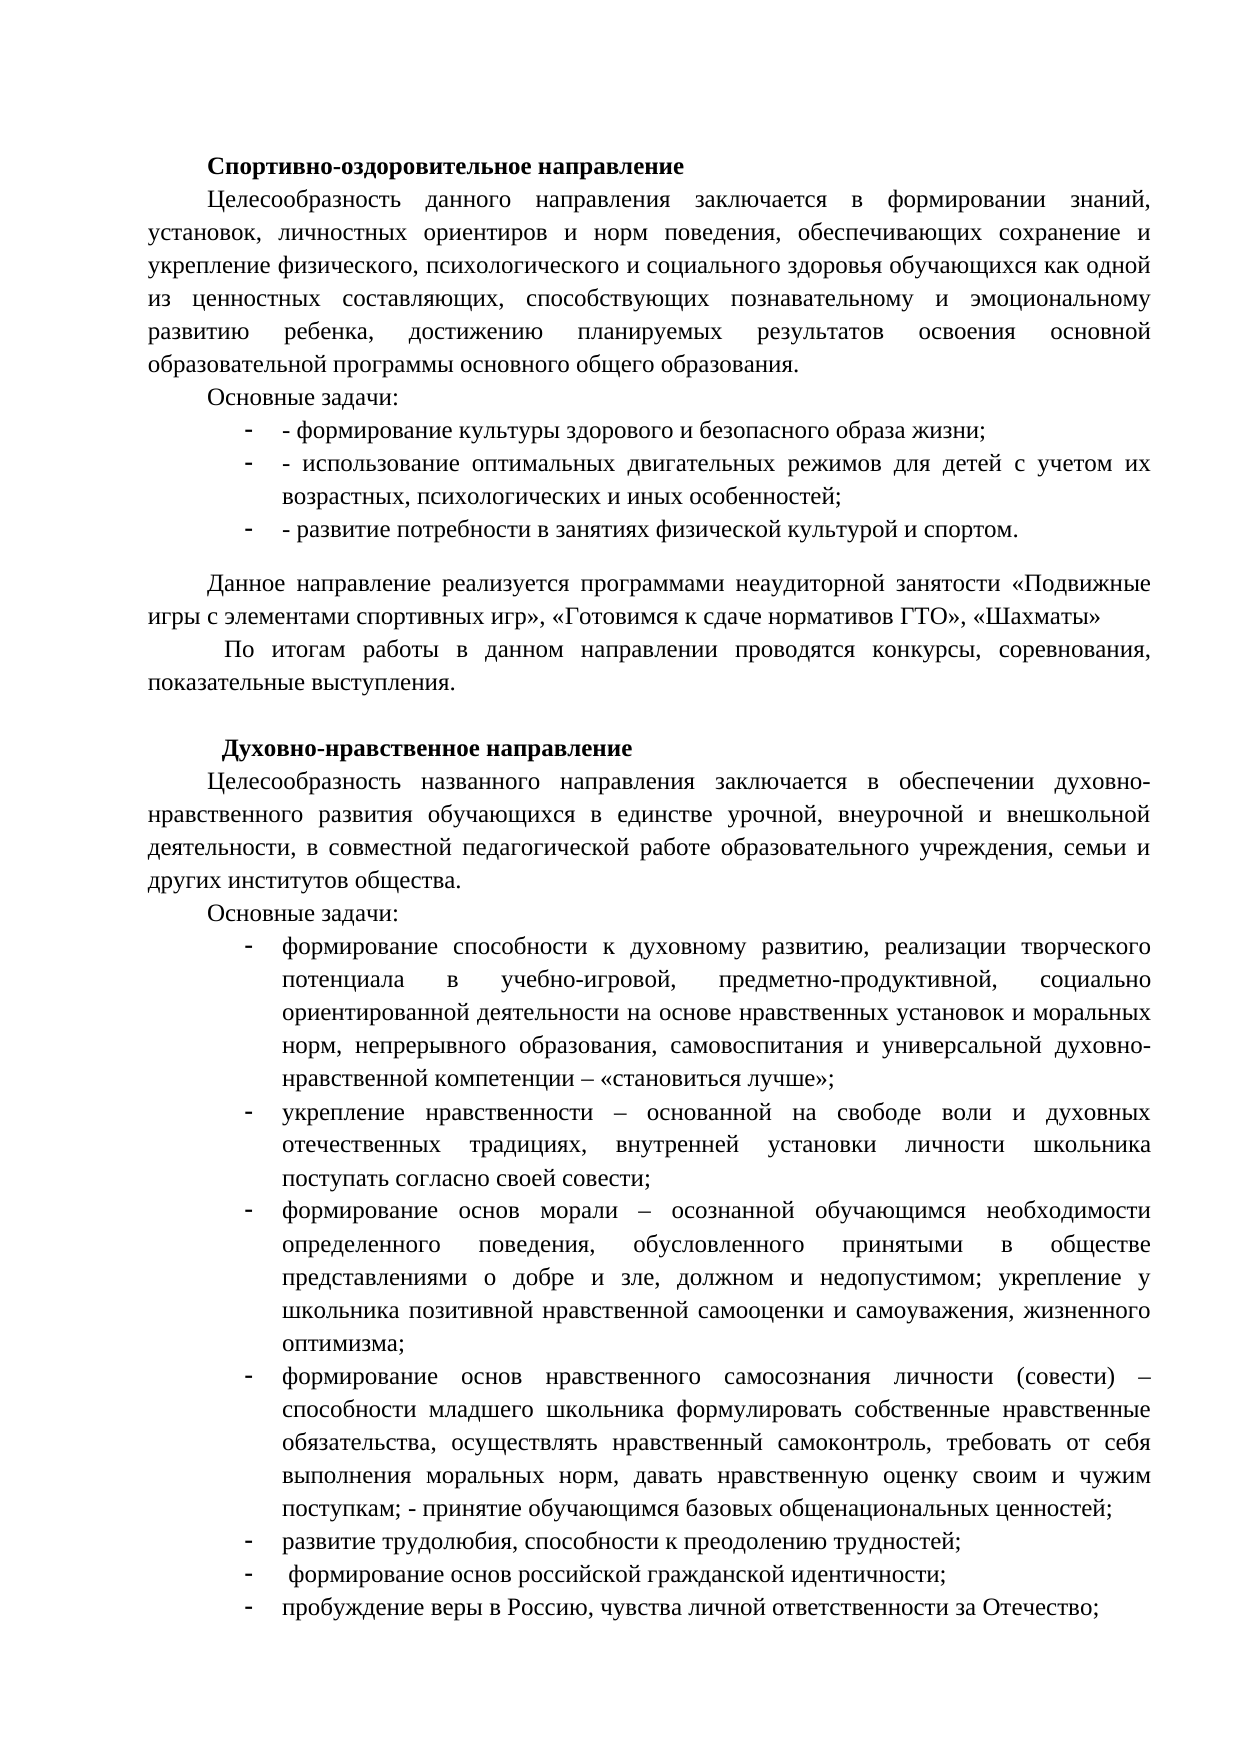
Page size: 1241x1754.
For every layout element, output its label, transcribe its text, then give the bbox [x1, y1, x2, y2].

text Целесообразность данного направления заключается в формировании знаний, установок, личностных ориентиров и норм поведения, обеспечивающих сохранение и укрепление физического, психологического и социального здоровья обучающихся как одной из ценностных составляющих, способствующих познавательному и эмоциональному развитию ребенка, достижению планируемых результатов освоения основной образовательной программы основного общего образования. [148, 184, 1152, 378]
text Целесообразность названного направления заключается в обеспечении духовно-нравственного развития обучающихся в единстве урочной, внеурочной и внешкольной деятельности, в совместной педагогической работе образовательного учреждения, семьи и других институтов общества. [148, 766, 1152, 894]
text Данное направление реализуется программами неаудиторной занятости «Подвижные игры с элементами спортивных игр», «Готовимся к сдаче нормативов ГТО», «Шахматы» [148, 568, 1152, 630]
text Спортивно-оздоровительное направление [148, 151, 1152, 180]
list укрепление нравственности – основанной на свободе воли и духовных отечественных традициях, внутренней установки личности школьника поступать согласно своей совести; [244, 1097, 1152, 1191]
list развитие трудолюбия, способности к преодолению трудностей; [244, 1526, 1152, 1554]
list - формирование культуры здорового и безопасного образа жизни; [244, 415, 1152, 444]
list пробуждение веры в Россию, чувства личной ответственности за Отечество; [244, 1592, 1152, 1621]
text Духовно-нравственное направление [148, 733, 1152, 762]
list формирование основ нравственного самосознания личности (совести) – способности младшего школьника формулировать собственные нравственные обязательства, осуществлять нравственный самоконтроль, требовать от себя выполнения моральных норм, давать нравственную оценку своим и чужим поступкам; - принятие обучающимся базовых общенациональных ценностей; [244, 1361, 1152, 1522]
text Основные задачи: [148, 898, 1152, 927]
list - использование оптимальных двигательных режимов для детей с учетом их возрастных, психологических и иных особенностей; [244, 448, 1152, 510]
list формирование основ российской гражданской идентичности; [244, 1559, 1152, 1588]
text По итогам работы в данном направлении проводятся конкурсы, соревнования, показательные выступления. [148, 634, 1152, 696]
list - развитие потребности в занятиях физической культурой и спортом. [244, 514, 1152, 543]
list формирование основ морали – осознанной обучающимся необходимости определенного поведения, обусловленного принятыми в обществе представлениями о добре и зле, должном и недопустимом; укрепление у школьника позитивной нравственной самооценки и самоуважения, жизненного оптимизма; [244, 1196, 1152, 1356]
list формирование способности к духовному развитию, реализации творческого потенциала в учебно-игровой, предметно-продуктивной, социально ориентированной деятельности на основе нравственных установок и моральных норм, непрерывного образования, самовоспитания и универсальной духовно-нравственной компетенции – «становиться лучше»; [244, 931, 1152, 1092]
text Основные задачи: [148, 382, 1152, 411]
